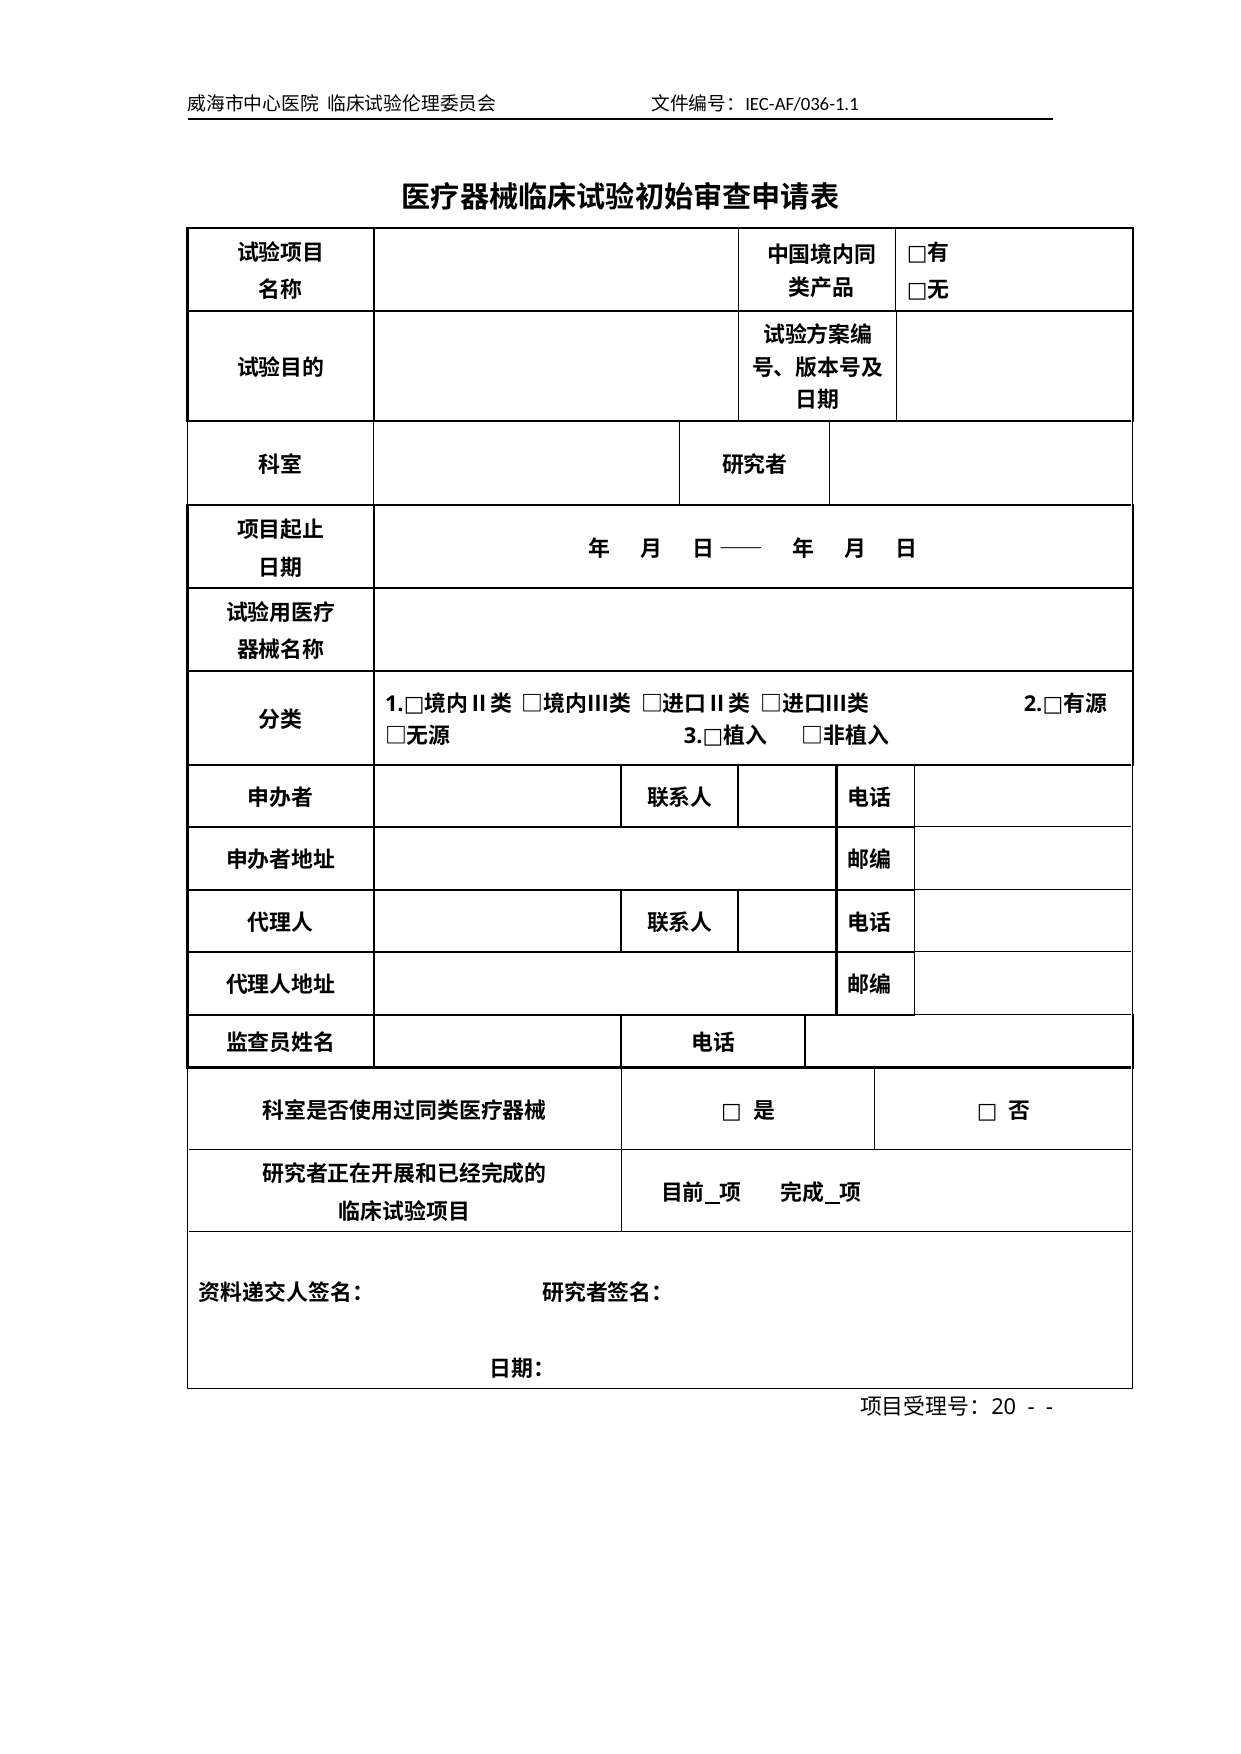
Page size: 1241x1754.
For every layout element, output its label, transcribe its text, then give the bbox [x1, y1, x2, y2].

table_cell 试验用医疗 器械名称 [189, 589, 373, 670]
table_cell [739, 891, 835, 951]
table_cell 年 月 日 —— 年 月 日 [375, 504, 1132, 587]
table_cell 试验目的 [189, 312, 373, 420]
table_cell 1.□境内Ⅱ类 □境内Ⅲ类 □进口Ⅱ类 □进口Ⅲ类 2.□有源 □无源 3.□植入 □非植入 [375, 672, 1132, 763]
table_cell 代理人地址 [189, 953, 373, 1013]
table_cell 科室 [188, 422, 373, 504]
table_cell 电话 [838, 766, 914, 826]
table_cell [830, 420, 1132, 504]
table_cell 分类 [189, 672, 373, 763]
table_cell □ 是 [622, 1069, 874, 1149]
table_cell 项目起止 日期 [189, 506, 373, 587]
table_cell 研究者正在开展和已经完成的 临床试验项目 [188, 1149, 621, 1231]
table_header 试验项目 名称 [189, 229, 373, 310]
table_cell [739, 766, 835, 826]
table_header 中国境内同类产品 [739, 229, 895, 310]
text 项目受理号：20 - - [187, 1389, 1053, 1422]
table_cell [375, 312, 738, 420]
table_cell 目前 项 完成 项 [622, 1149, 1132, 1231]
table_cell 监查员姓名 [189, 1016, 373, 1066]
table_cell [375, 766, 620, 826]
table_cell 邮编 [838, 828, 914, 888]
table_cell 电话 [622, 1016, 804, 1066]
table_cell 联系人 [622, 766, 737, 826]
table_cell [375, 1016, 620, 1066]
table_cell □ 否 [875, 1066, 1132, 1149]
table_cell 联系人 [622, 891, 737, 951]
table_cell 电话 [838, 891, 914, 951]
table_cell [915, 826, 1132, 888]
table_cell 科室是否使用过同类医疗器械 [188, 1069, 621, 1149]
table_cell [915, 764, 1132, 826]
table_header [375, 229, 738, 310]
table_cell [375, 589, 1132, 670]
table_cell [375, 953, 835, 1013]
text 医疗器械临床试验初始审查申请表 [187, 162, 1053, 227]
table_cell [374, 422, 679, 504]
table_cell 申办者地址 [189, 828, 373, 888]
table_cell [806, 1014, 1132, 1066]
table_cell [915, 889, 1132, 951]
table_cell 研究者 [680, 422, 829, 504]
table_cell [915, 951, 1132, 1013]
table_cell [375, 828, 835, 888]
table_cell 资料递交人签名： 研究者签名： 日期： [188, 1231, 1132, 1388]
table_cell 试验方案编号、版本号及日期 [739, 312, 896, 420]
table_cell [375, 891, 620, 951]
table_cell 邮编 [838, 953, 914, 1013]
table_cell [897, 312, 1132, 420]
table_cell 代理人 [189, 891, 373, 951]
table_cell 申办者 [189, 766, 373, 826]
table_header □有 □无 [896, 229, 1132, 310]
